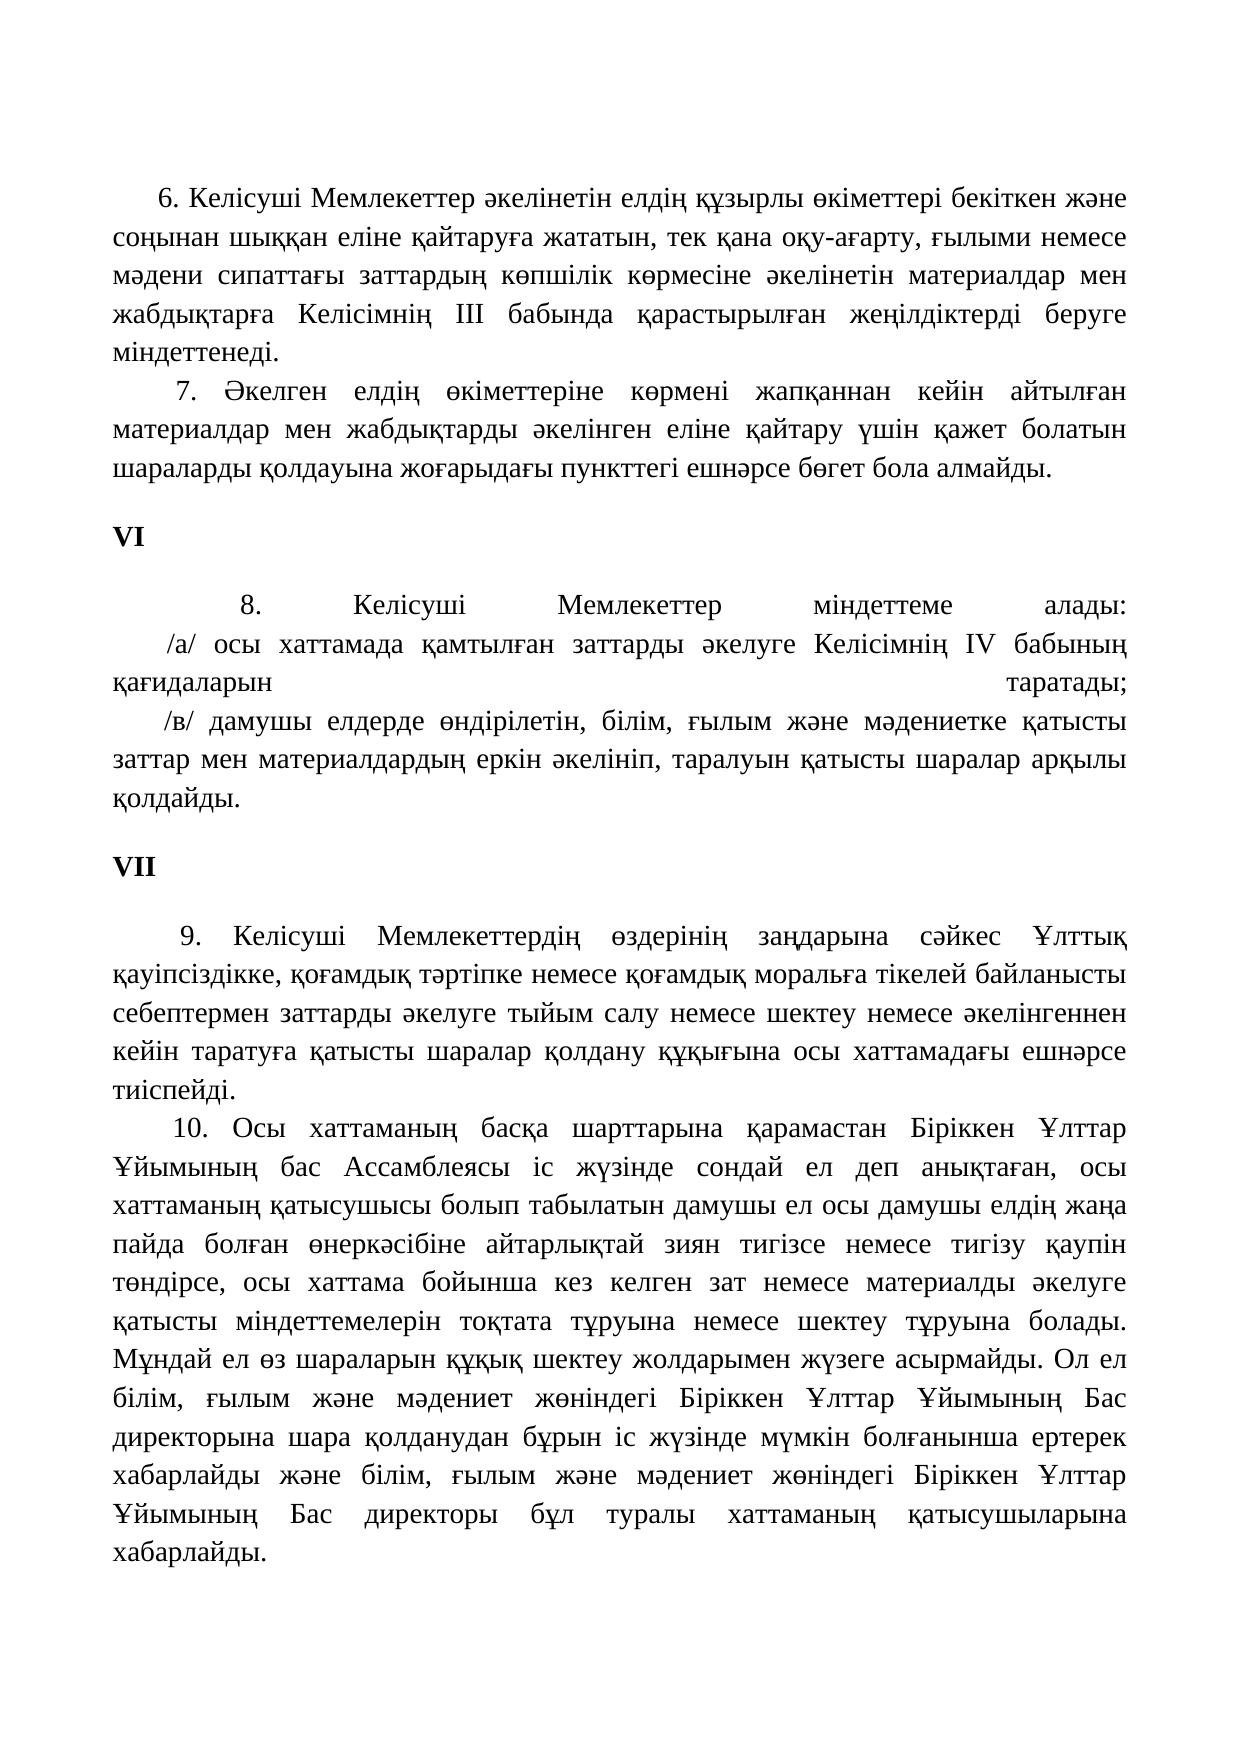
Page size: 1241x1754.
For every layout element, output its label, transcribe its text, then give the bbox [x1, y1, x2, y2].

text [112, 918, 1128, 1568]
text 6. Келiсушi Мемлекеттер әкелiнетiн елдiң құзырлы өкiметтерi бекiткен және соңынан шыққан елiне қайтаруға жататын, тек қана оқу-ағарту, ғылыми немесе мәдени сипаттағы заттардың көпшiлiк көрмесiне әкелiнетiн материалдар мен жабдықтарға Келiсiмнiң III бабында қарастырылған жеңiлдiктердi беруге мiндеттенедi. 7. Әкелген елдiң өкiметтерiне көрменi жапқаннан кейiн айтылған материалдар мен жабдықтарды әкелiнген елiне қайтару үшiн қажет болатын шараларды қолдауына жоғарыдағы пункттегi ешнәрсе бөгет бола алмайды. [112, 180, 1128, 483]
text VII [112, 849, 1128, 882]
text VI [112, 519, 1128, 552]
text 8. Келiсушi Мемлекеттер мiндеттеме алады: /а/ осы хаттамада қамтылған заттарды әкелуге Келiсiмнiң IV бабының қағидаларын таратады; /в/ дамушы елдерде өндiрiлетiн, бiлiм, ғылым және мәдениетке қатысты заттар мен материалдардың еркiн әкелiнiп, таралуын қатысты шаралар арқылы қолдайды. [112, 587, 1128, 814]
